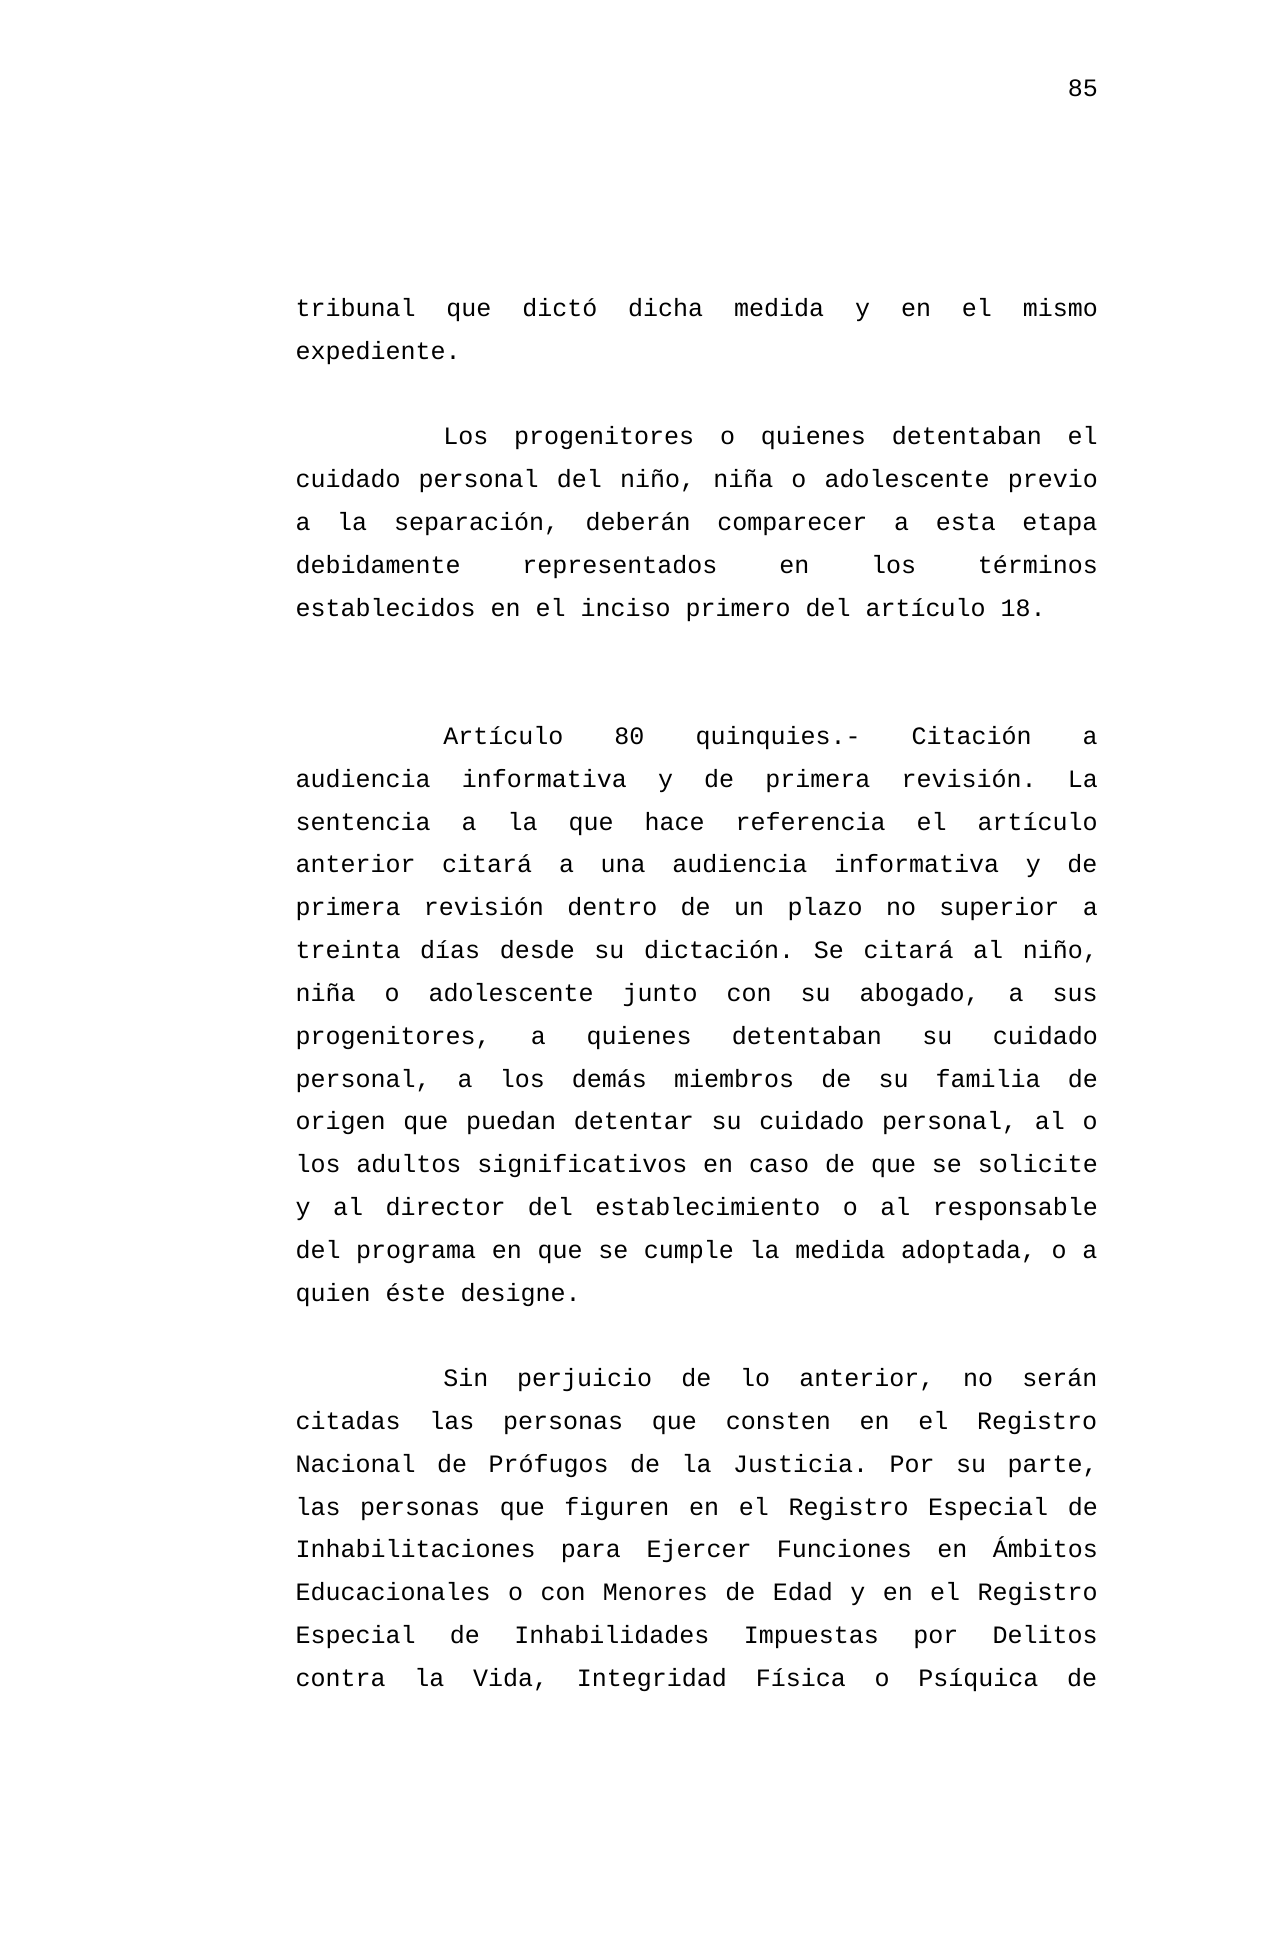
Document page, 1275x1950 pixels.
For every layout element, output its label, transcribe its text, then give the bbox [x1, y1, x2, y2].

text Artículo 80 quinquies.- Citación a audiencia informativa y de primera revisión. La sentencia a la que hace referencia el artículo anterior citará a una audiencia informativa y de primera revisión dentro de un plazo no superior a treinta días desde su dictación. Se citará al niño, niña o adolescente junto con su abogado, a sus progenitores, a quienes detentaban su cuidado personal, a los demás miembros de su familia de origen que puedan detentar su cuidado personal, al o los adultos significativos en caso de que se solicite y al director del establecimiento o al responsable del programa en que se cumple la medida adoptada, o a quien éste designe. [295, 723, 1098, 1308]
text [295, 1366, 1098, 1694]
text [295, 295, 1098, 367]
text Los progenitores o quienes detentaban el cuidado personal del niño, niña o adolescente previo a la separación, deberán comparecer a esta etapa debidamente representados en los términos establecidos en el inciso primero del artículo 18. [295, 424, 1098, 623]
